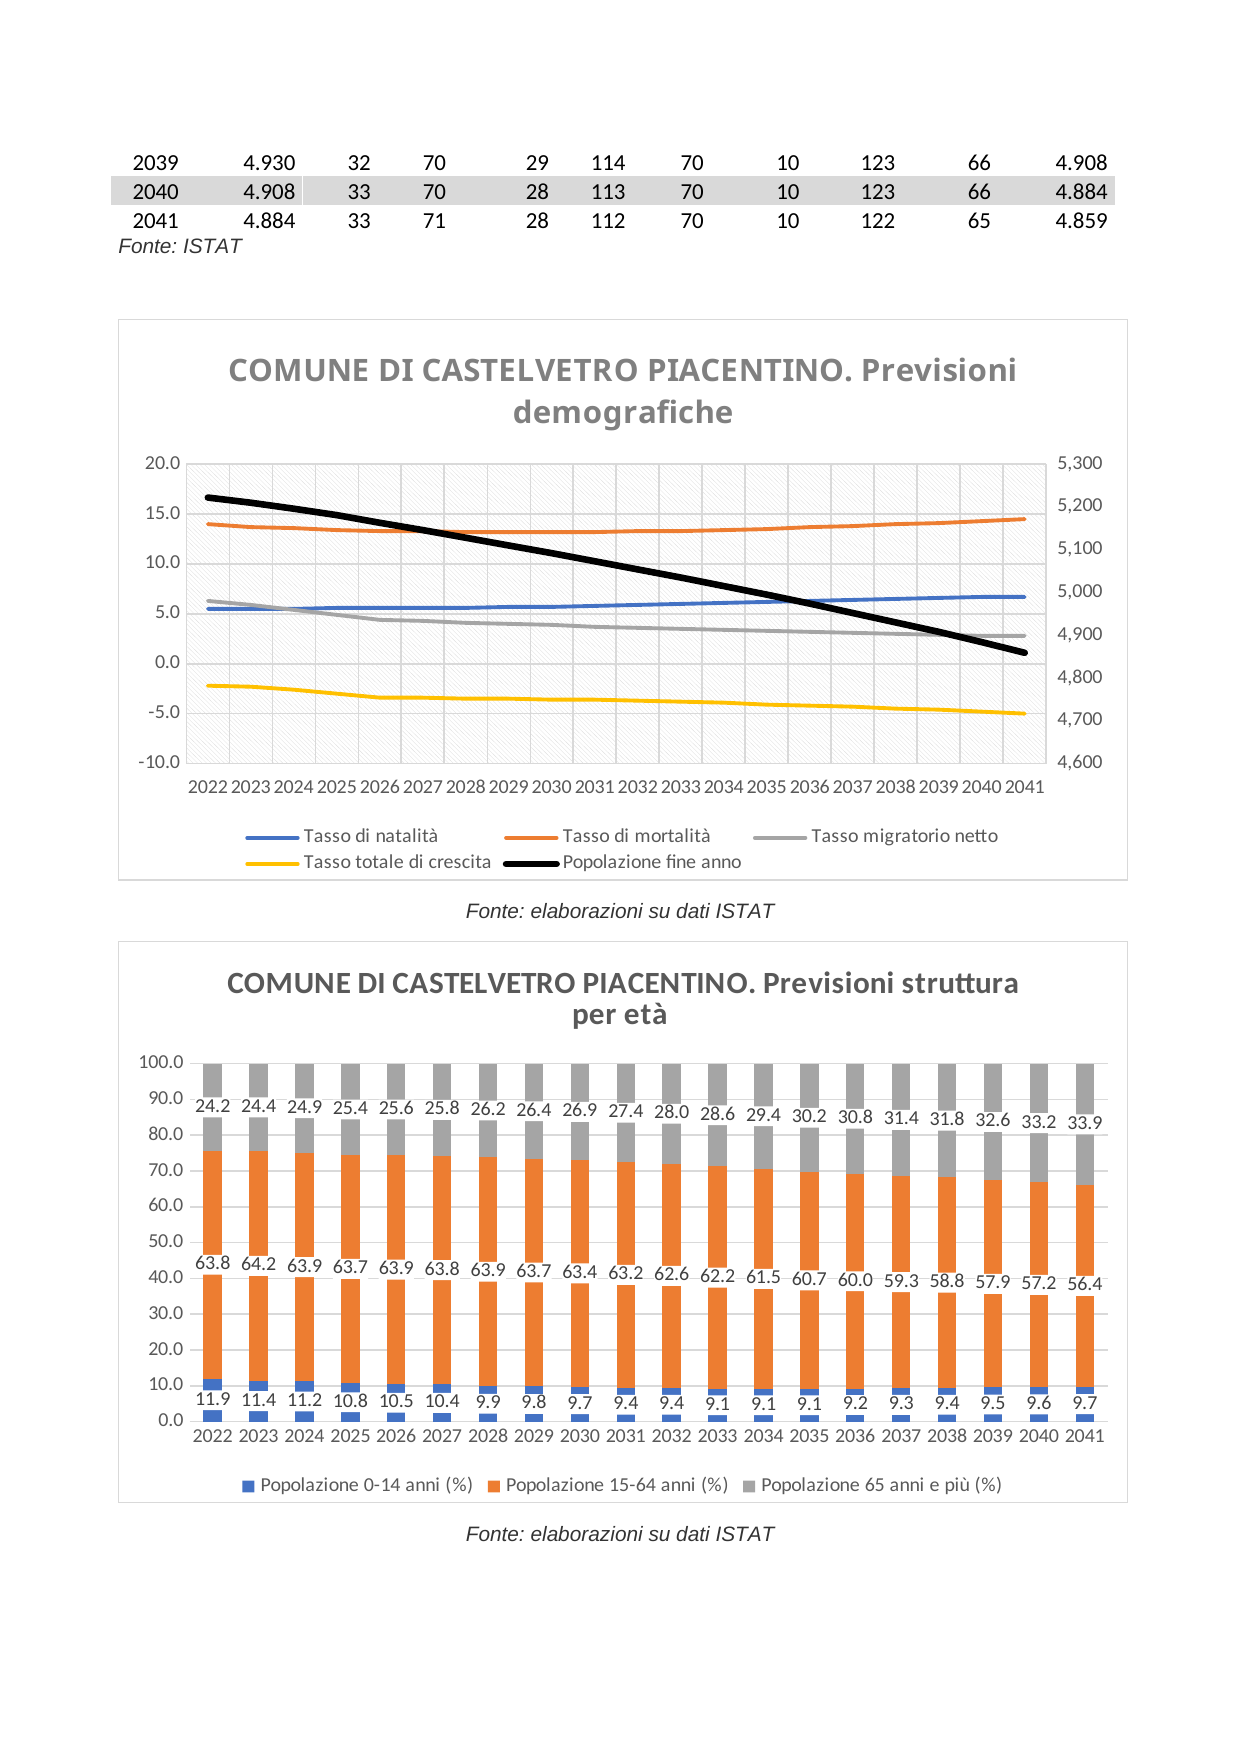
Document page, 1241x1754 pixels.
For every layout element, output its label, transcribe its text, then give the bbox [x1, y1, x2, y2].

table_cell 123 [807, 148, 902, 176]
table_cell 70 [633, 148, 711, 176]
text Fonte: elaborazioni su dati ISTAT [118, 899, 1122, 923]
table_cell 70 [633, 176, 711, 205]
table_cell 113 [556, 176, 633, 205]
table_cell 10 [711, 176, 807, 205]
table_cell 29 [453, 148, 556, 176]
table_cell 70 [378, 148, 453, 176]
table_cell 2040 [111, 176, 186, 205]
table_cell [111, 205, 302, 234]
table_cell 4.908 [998, 148, 1115, 176]
table_cell 70 [378, 176, 453, 205]
table_cell 66 [902, 148, 998, 176]
text Fonte: elaborazioni su dati ISTAT [118, 1521, 1122, 1545]
table_cell 114 [556, 148, 633, 176]
table_cell 32 [303, 148, 378, 176]
table_cell 2039 [111, 148, 186, 176]
table_cell 4.908 [186, 176, 302, 205]
table_cell 28 [453, 176, 556, 205]
text Fonte: ISTAT [118, 234, 1122, 258]
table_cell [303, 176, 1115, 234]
table_cell 10 [711, 148, 807, 176]
table_cell 33 [303, 176, 378, 205]
table_cell 123 [807, 176, 902, 205]
table_cell 4.930 [186, 148, 302, 176]
